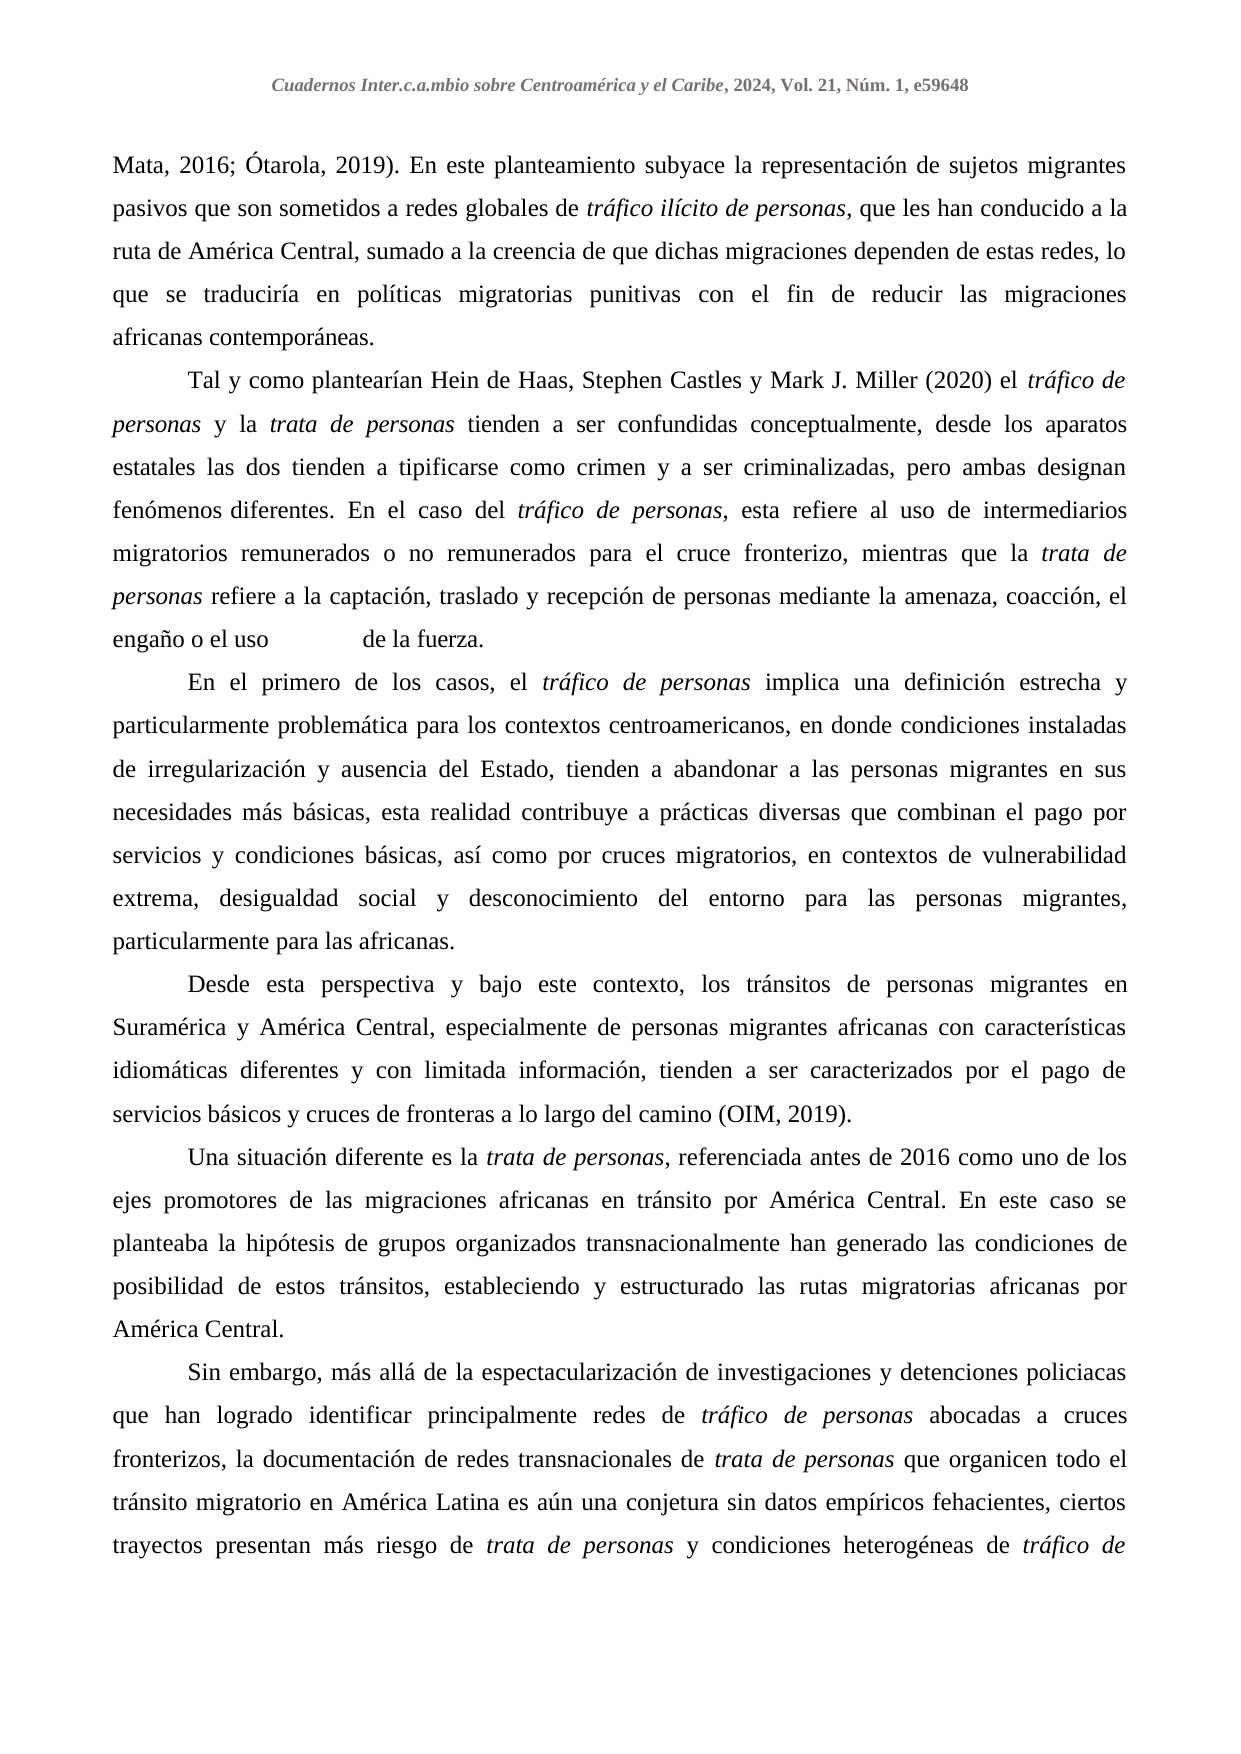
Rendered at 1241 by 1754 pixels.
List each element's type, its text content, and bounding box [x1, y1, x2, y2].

text Tal y como plantearían Hein de Haas, Stephen Castles y Mark J. Miller (2020) el tráfico de personas y la trata de personas tienden a ser confundidas conceptualmente, desde los aparatos estatales las dos tienden a tipificarse como crimen y a ser criminalizadas, pero ambas designan fenómenos diferentes. En el caso del tráfico de personas, esta refiere al uso de intermediarios migratorios remunerados o no remunerados para el cruce fronterizo, mientras que la trata de personas refiere a la captación, traslado y recepción de personas mediante la amenaza, coacción, el engaño o el uso de la fuerza. [112, 366, 1128, 653]
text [112, 150, 1128, 351]
text Desde esta perspectiva y bajo este contexto, los tránsitos de personas migrantes en Suramérica y América Central, especialmente de personas migrantes africanas con características idiomáticas diferentes y con limitada información, tienden a ser caracterizados por el pago de servicios básicos y cruces de fronteras a lo largo del camino (OIM, 2019). [112, 969, 1128, 1127]
text En el primero de los casos, el tráfico de personas implica una definición estrecha y particularmente problemática para los contextos centroamericanos, en donde condiciones instaladas de irregularización y ausencia del Estado, tienden a abandonar a las personas migrantes en sus necesidades más básicas, esta realidad contribuye a prácticas diversas que combinan el pago por servicios y condiciones básicas, así como por cruces migratorios, en contextos de vulnerabilidad extrema, desigualdad social y desconocimiento del entorno para las personas migrantes, particularmente para las africanas. [112, 667, 1128, 955]
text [112, 1357, 1128, 1559]
text Una situación diferente es la trata de personas, referenciada antes de 2016 como uno de los ejes promotores de las migraciones africanas en tránsito por América Central. En este caso se planteaba la hipótesis de grupos organizados transnacionalmente han generado las condiciones de posibilidad de estos tránsitos, estableciendo y estructurado las rutas migratorias africanas por América Central. [112, 1142, 1128, 1343]
